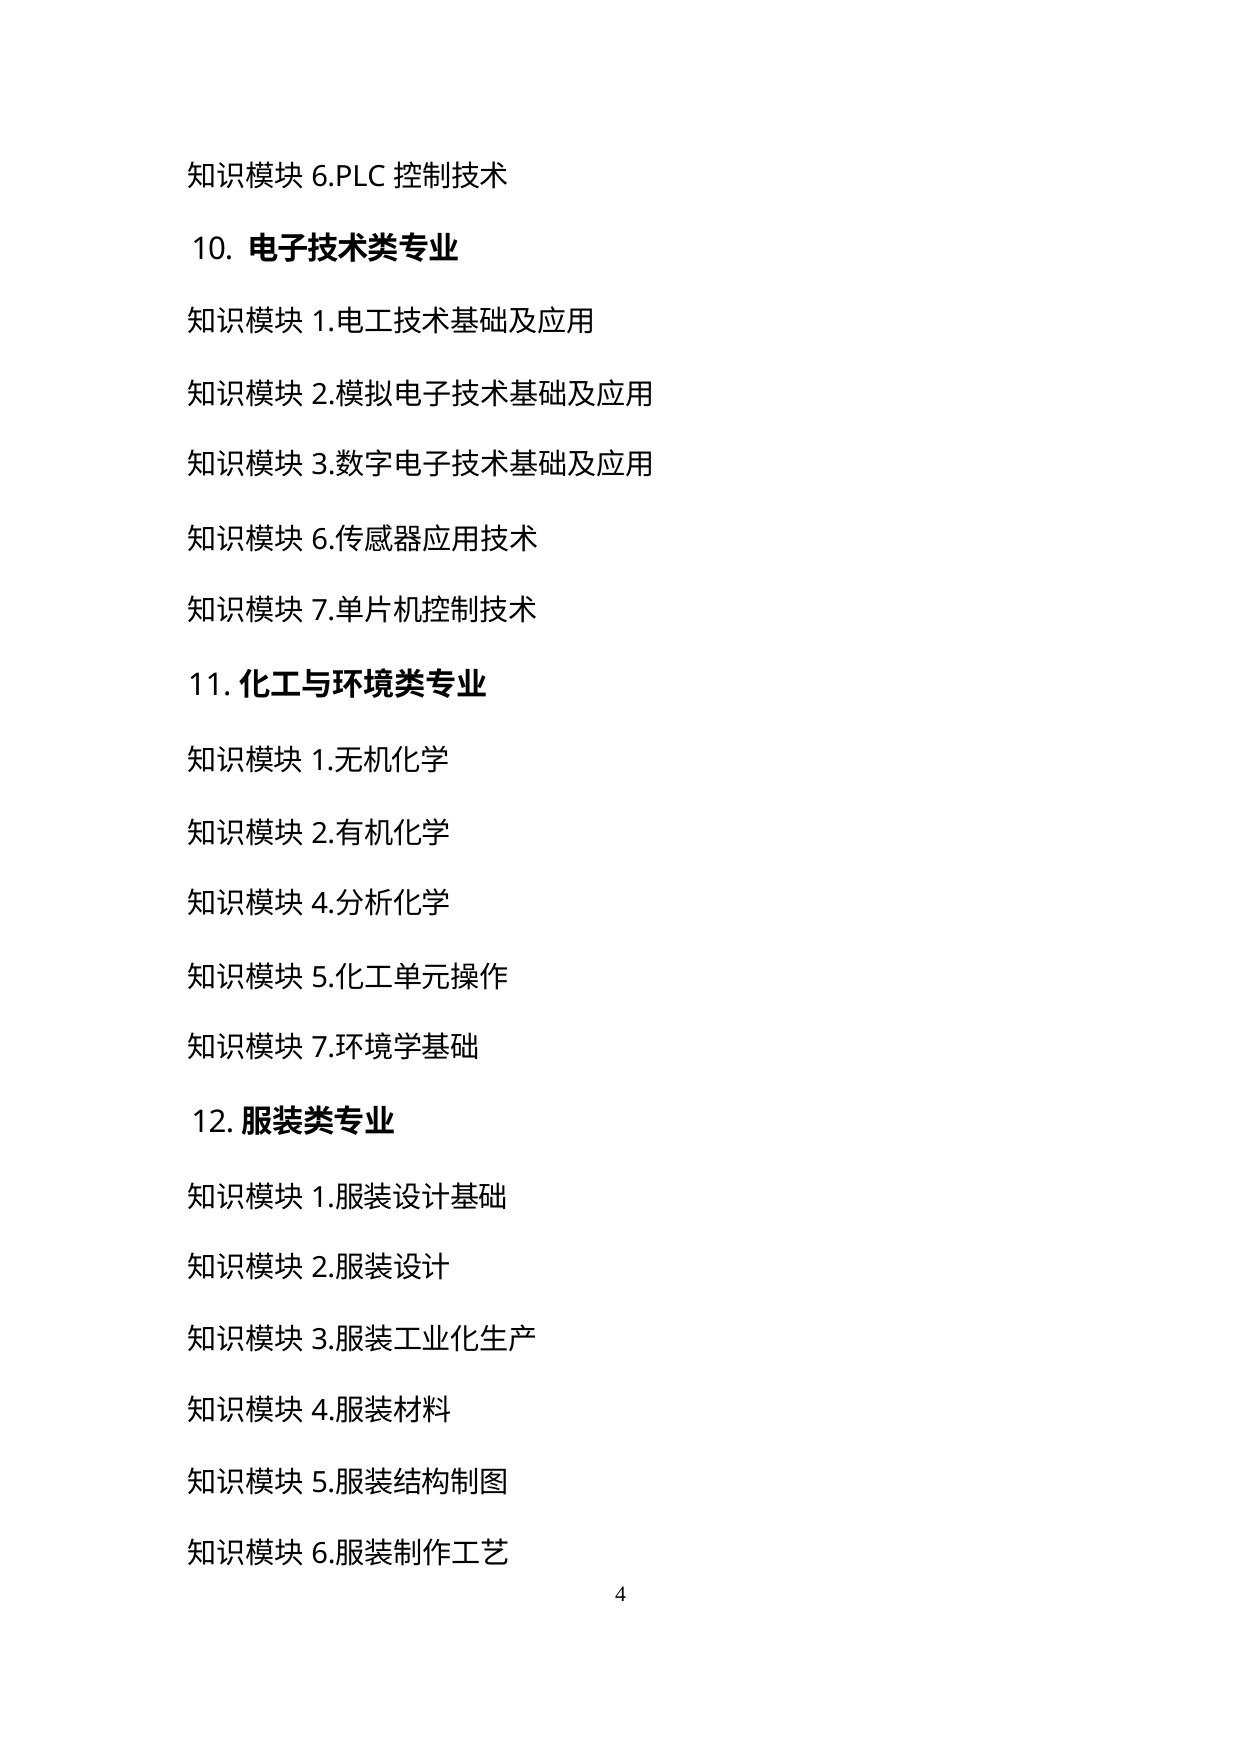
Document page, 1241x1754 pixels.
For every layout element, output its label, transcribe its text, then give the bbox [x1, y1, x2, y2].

text 知识模块 6.PLC 控制技术 [188, 158, 1054, 194]
text 知识模块 1.无机化学 [188, 741, 1054, 777]
text 知识模块 5.化工单元操作 知识模块 7.环境学基础 [188, 956, 515, 1066]
text 知识模块 1.电工技术基础及应用 [188, 303, 1054, 339]
text 知识模块 5.服装结构制图 知识模块 6.服装制作工艺 [188, 1462, 515, 1572]
text 12. 服装类专业 [191, 1101, 1054, 1140]
text 知识模块 1.服装设计基础 知识模块 2.服装设计 [188, 1176, 515, 1286]
text 知识模块 3.服装工业化生产 [188, 1321, 1054, 1357]
text 知识模块 6.传感器应用技术 知识模块 7.单片机控制技术 11. 化工与环境类专业 [188, 518, 544, 704]
text 知识模块 4.服装材料 [188, 1391, 1054, 1427]
text 10. 电子技术类专业 [191, 228, 1054, 267]
text 知识模块 2.有机化学 知识模块 4.分析化学 [188, 812, 456, 922]
text 知识模块 2.模拟电子技术基础及应用 知识模块 3.数字电子技术基础及应用 [188, 373, 660, 483]
